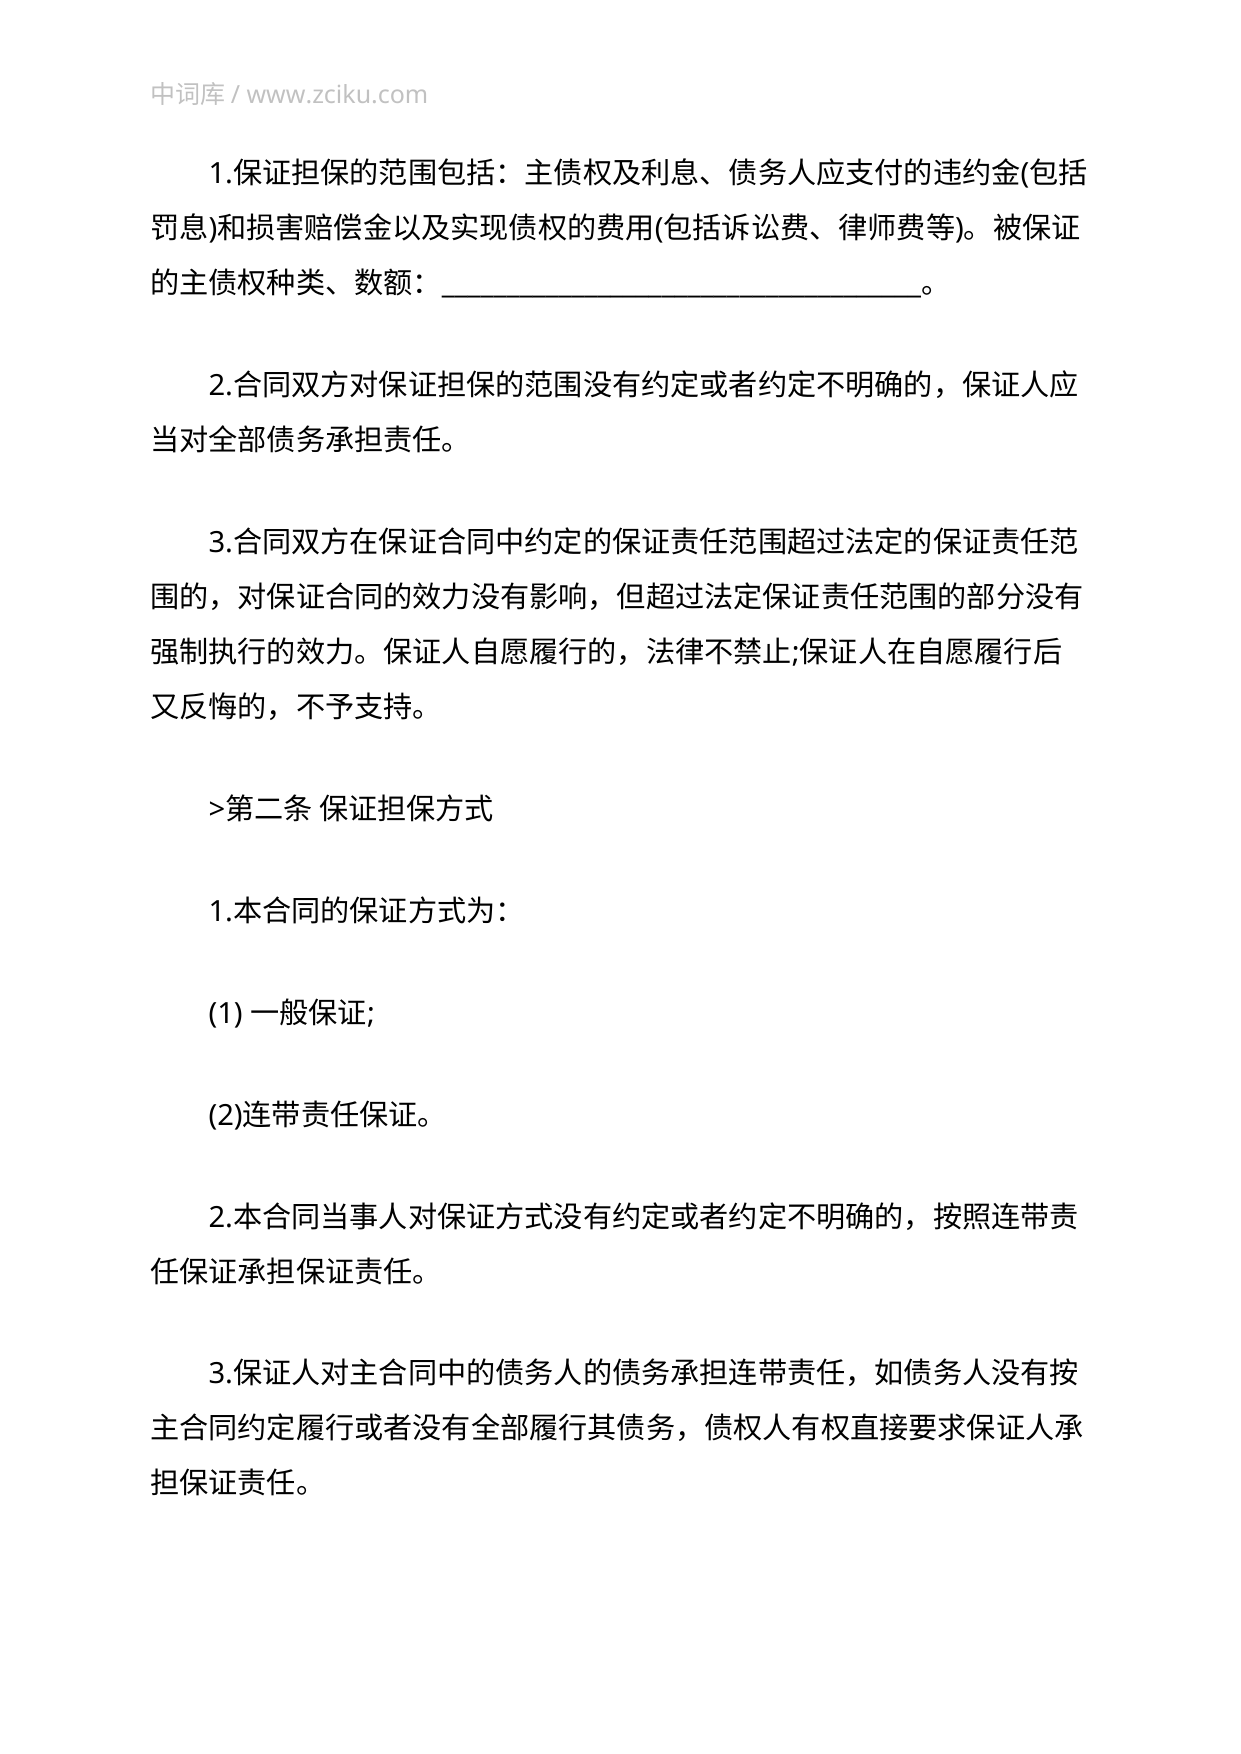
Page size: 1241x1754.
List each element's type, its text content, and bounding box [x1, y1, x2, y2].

text (1) 一般保证; [150, 989, 1090, 1032]
text 3.合同双方在保证合同中约定的保证责任范围超过法定的保证责任范围的，对保证合同的效力没有影响，但超过法定保证责任范围的部分没有强制执行的效力。保证人自愿履行的，法律不禁止;保证人在自愿履行后又反悔的，不予支持。 [150, 519, 1090, 726]
text (2)连带责任保证。 [150, 1091, 1090, 1134]
text 1.本合同的保证方式为： [150, 887, 1090, 930]
text 1.保证担保的范围包括：主债权及利息、债务人应支付的违约金(包括罚息)和损害赔偿金以及实现债权的费用(包括诉讼费、律师费等)。被保证的主债权种类、数额：_____________________________________。 [150, 150, 1090, 302]
text 2.合同双方对保证担保的范围没有约定或者约定不明确的，保证人应当对全部债务承担责任。 [150, 362, 1090, 459]
text 2.本合同当事人对保证方式没有约定或者约定不明确的，按照连带责任保证承担保证责任。 [150, 1193, 1090, 1291]
text >第二条 保证担保方式 [150, 785, 1090, 828]
text 3.保证人对主合同中的债务人的债务承担连带责任，如债务人没有按主合同约定履行或者没有全部履行其债务，债权人有权直接要求保证人承担保证责任。 [150, 1350, 1090, 1502]
